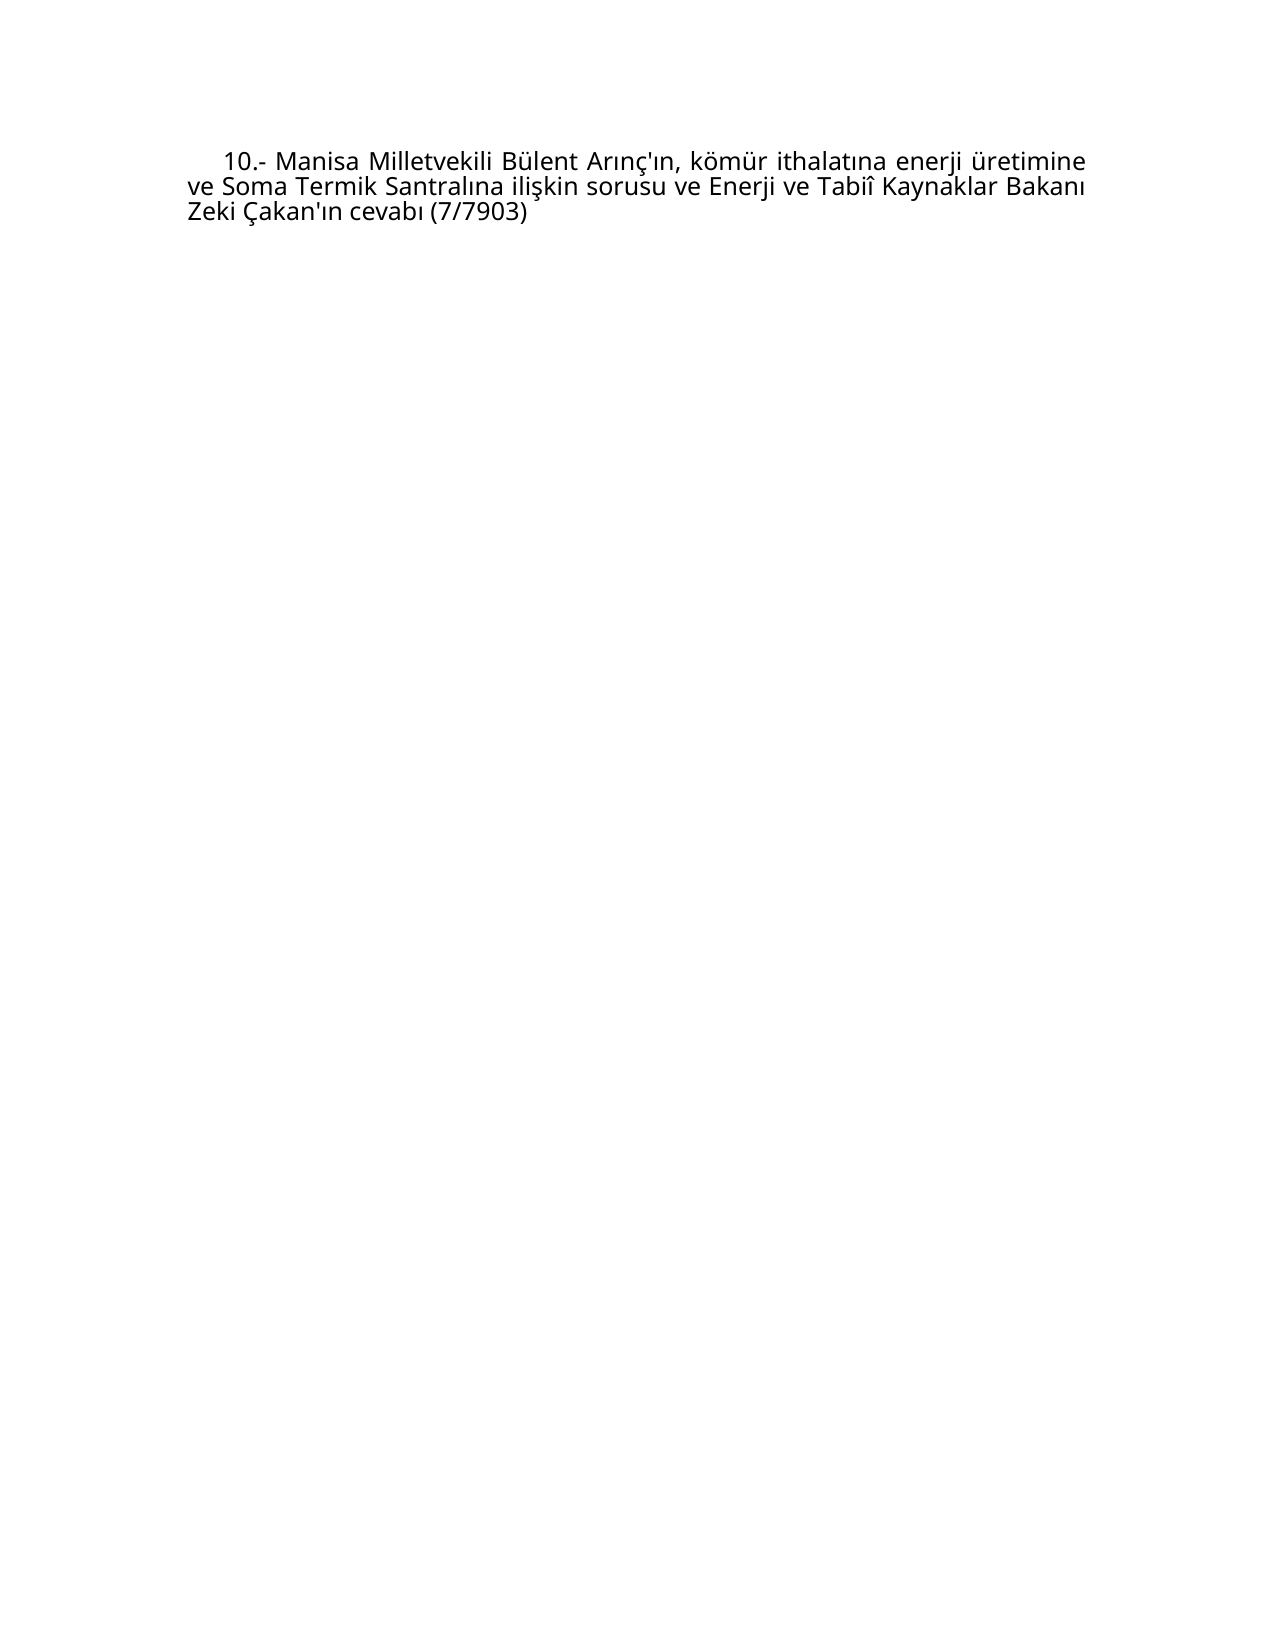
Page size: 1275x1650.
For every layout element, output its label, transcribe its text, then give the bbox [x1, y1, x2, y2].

text 10.- Manisa Milletvekili Bülent Arınç'ın, kömür ithalatına enerji üretimine ve Soma Termik Santralına ilişkin sorusu ve Enerji ve Tabiî Kaynaklar Bakanı Zeki Çakan'ın cevabı (7/7903)I. – GEÇEN TUTANAK ÖZETİ [187, 150, 1087, 225]
